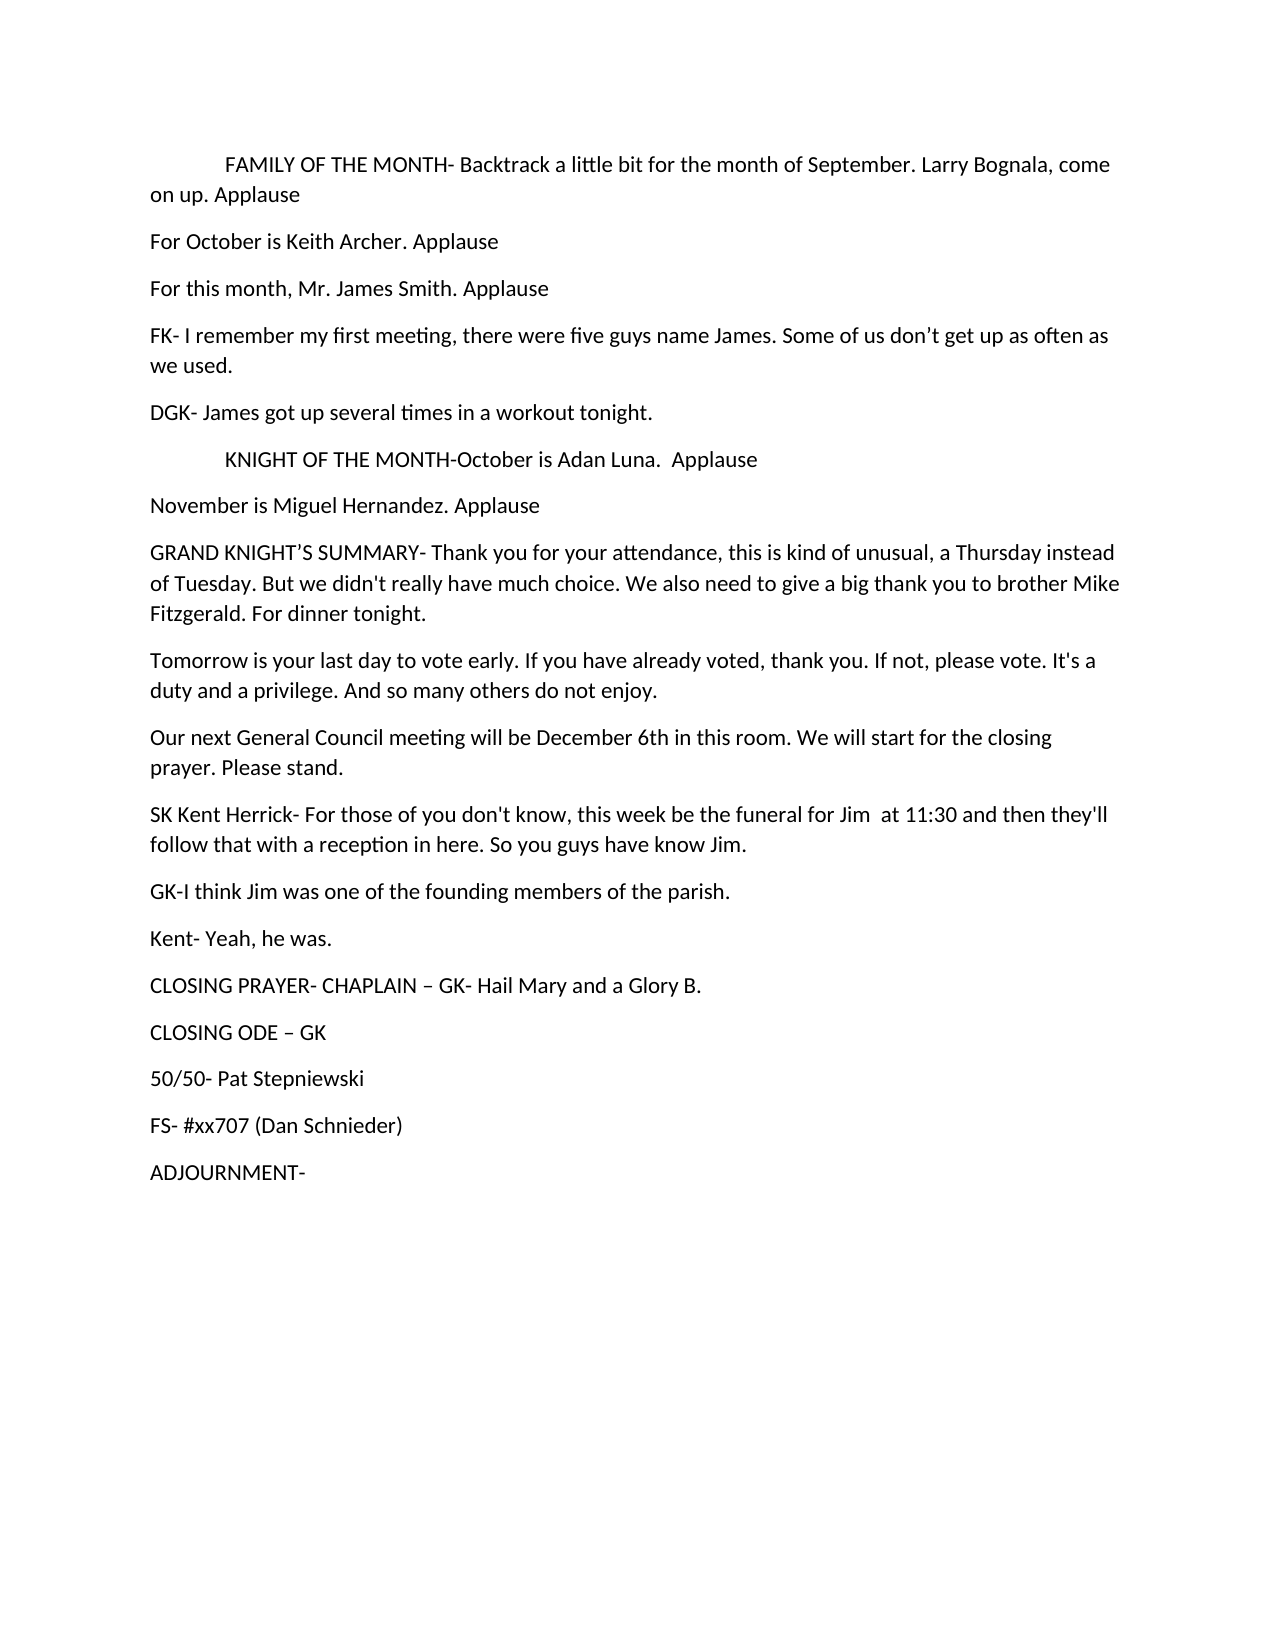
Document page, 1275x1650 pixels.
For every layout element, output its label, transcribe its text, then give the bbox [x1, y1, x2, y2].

text For this month, Mr. James Smith. Applause [150, 274, 1125, 302]
text FS- #xx707 (Dan Schnieder) [150, 1111, 1125, 1139]
text FK- I remember my first meeting, there were five guys name James. Some of us don’t get up as often as we used. [150, 321, 1125, 379]
text CLOSING PRAYER- CHAPLAIN – GK- Hail Mary and a Glory B. [150, 971, 1125, 999]
text SK Kent Herrick- For those of you don't know, this week be the funeral for Jim at 11:30 and then they'll follow that with a reception in here. So you guys have know Jim. [150, 800, 1125, 858]
text KNIGHT OF THE MONTH-October is Adan Luna. Applause [150, 445, 1125, 473]
text Kent- Yeah, he was. [150, 924, 1125, 952]
text DGK- James got up several times in a workout tonight. [150, 398, 1125, 426]
text Our next General Council meeting will be December 6th in this room. We will start for the closing prayer. Please stand. [150, 723, 1125, 781]
text FAMILY OF THE MONTH- Backtrack a little bit for the month of September. Larry Bognala, come on up. Applause [150, 150, 1125, 208]
text Tomorrow is your last day to vote early. If you have already voted, thank you. If not, please vote. It's a duty and a privilege. And so many others do not enjoy. [150, 646, 1125, 704]
text November is Miguel Hernandez. Applause [150, 492, 1125, 520]
text GK-I think Jim was one of the founding members of the parish. [150, 877, 1125, 905]
text 50/50- Pat Stepniewski [150, 1064, 1125, 1093]
text GRAND KNIGHT’S SUMMARY- Thank you for your attendance, this is kind of unusual, a Thursday instead of Tuesday. But we didn't really have much choice. We also need to give a big thank you to brother Mike Fitzgerald. For dinner tonight. [150, 538, 1125, 627]
text ADJOURNMENT- [150, 1158, 1125, 1186]
text For October is Keith Archer. Applause [150, 227, 1125, 255]
text CLOSING ODE – GK [150, 1018, 1125, 1046]
